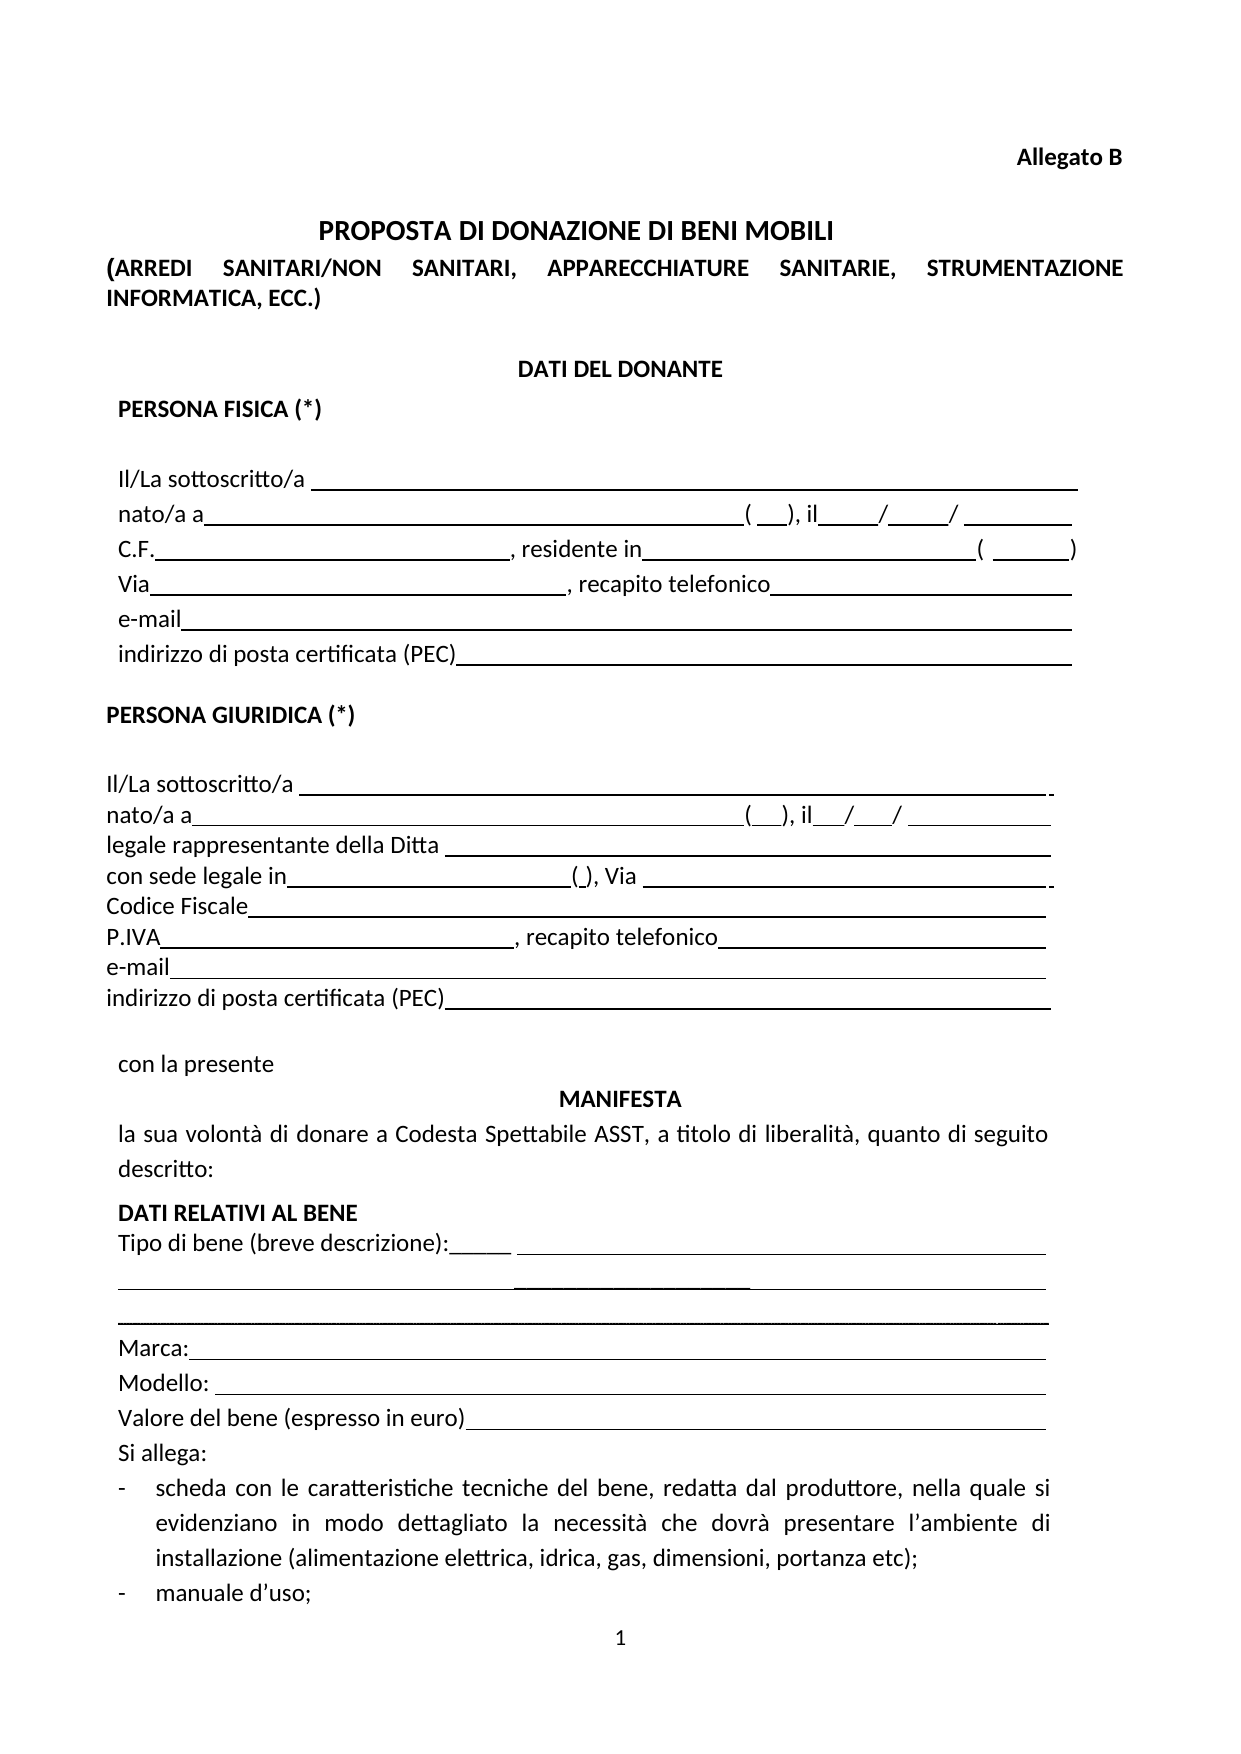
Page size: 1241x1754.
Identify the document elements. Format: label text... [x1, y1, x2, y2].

title (ARREDI SANITARI/NON SANITARI, APPARECCHIATURE SANITARIE, STRUMENTAZIONE INFORMATICA, ECC.) [106, 252, 1125, 313]
text Si allega: [118, 1438, 1052, 1468]
text Il/La sottoscritto/a nato/a a ( ), il / / [118, 463, 1078, 529]
text con la presente [118, 1048, 1134, 1078]
text legale rappresentante della Ditta [106, 829, 1134, 860]
text Marca: Modello: Valore del bene (espresso in euro) [118, 1333, 1052, 1433]
subtitle DATI DEL DONANTE [385, 353, 855, 384]
text Codice Fiscale [106, 890, 1134, 921]
text P.IVA , recapito telefonico e-mail indirizzo di posta certificata (PEC) [106, 921, 1134, 1012]
subtitle DATI RELATIVI AL BENE [118, 1197, 1134, 1228]
text PERSONA FISICA (*) [118, 393, 1134, 424]
subtitle Allegato B [106, 141, 1122, 172]
text la sua volontà di donare a Codesta Spettabile ASST, a titolo di liberalità, quanto di seguito descritto: [118, 1118, 1134, 1183]
text Tipo di bene (breve descrizione):_____ ___________________ _______________________________________________________________________________________________________________________________________________________________________________________________________________________________________________________________________________________________________________________________________ [118, 1228, 1052, 1328]
subtitle PERSONA GIURIDICA (*) [106, 699, 1134, 730]
text nato/a a ( ), il / / [106, 799, 1134, 829]
title PROPOSTA DI DONAZIONE DI BENI MOBILI [106, 212, 855, 247]
text C.F. , residente in ( ) Via , recapito telefonico e-mail indirizzo di posta certificata (PEC) [118, 533, 1077, 669]
text con sede legale in ( ), Via [106, 860, 1134, 890]
list scheda con le caratteristiche tecniche del bene, redatta dal produttore, nella quale si evidenziano in modo dettagliato la necessità che dovrà presentare l’ambiente di installazione (alimentazione elettrica, idrica, gas, dimensioni, portanza etc); [118, 1473, 1052, 1573]
text Il/La sottoscritto/a [106, 768, 1134, 799]
list manuale d’uso; [118, 1578, 1052, 1608]
subtitle MANIFESTA [385, 1083, 855, 1113]
